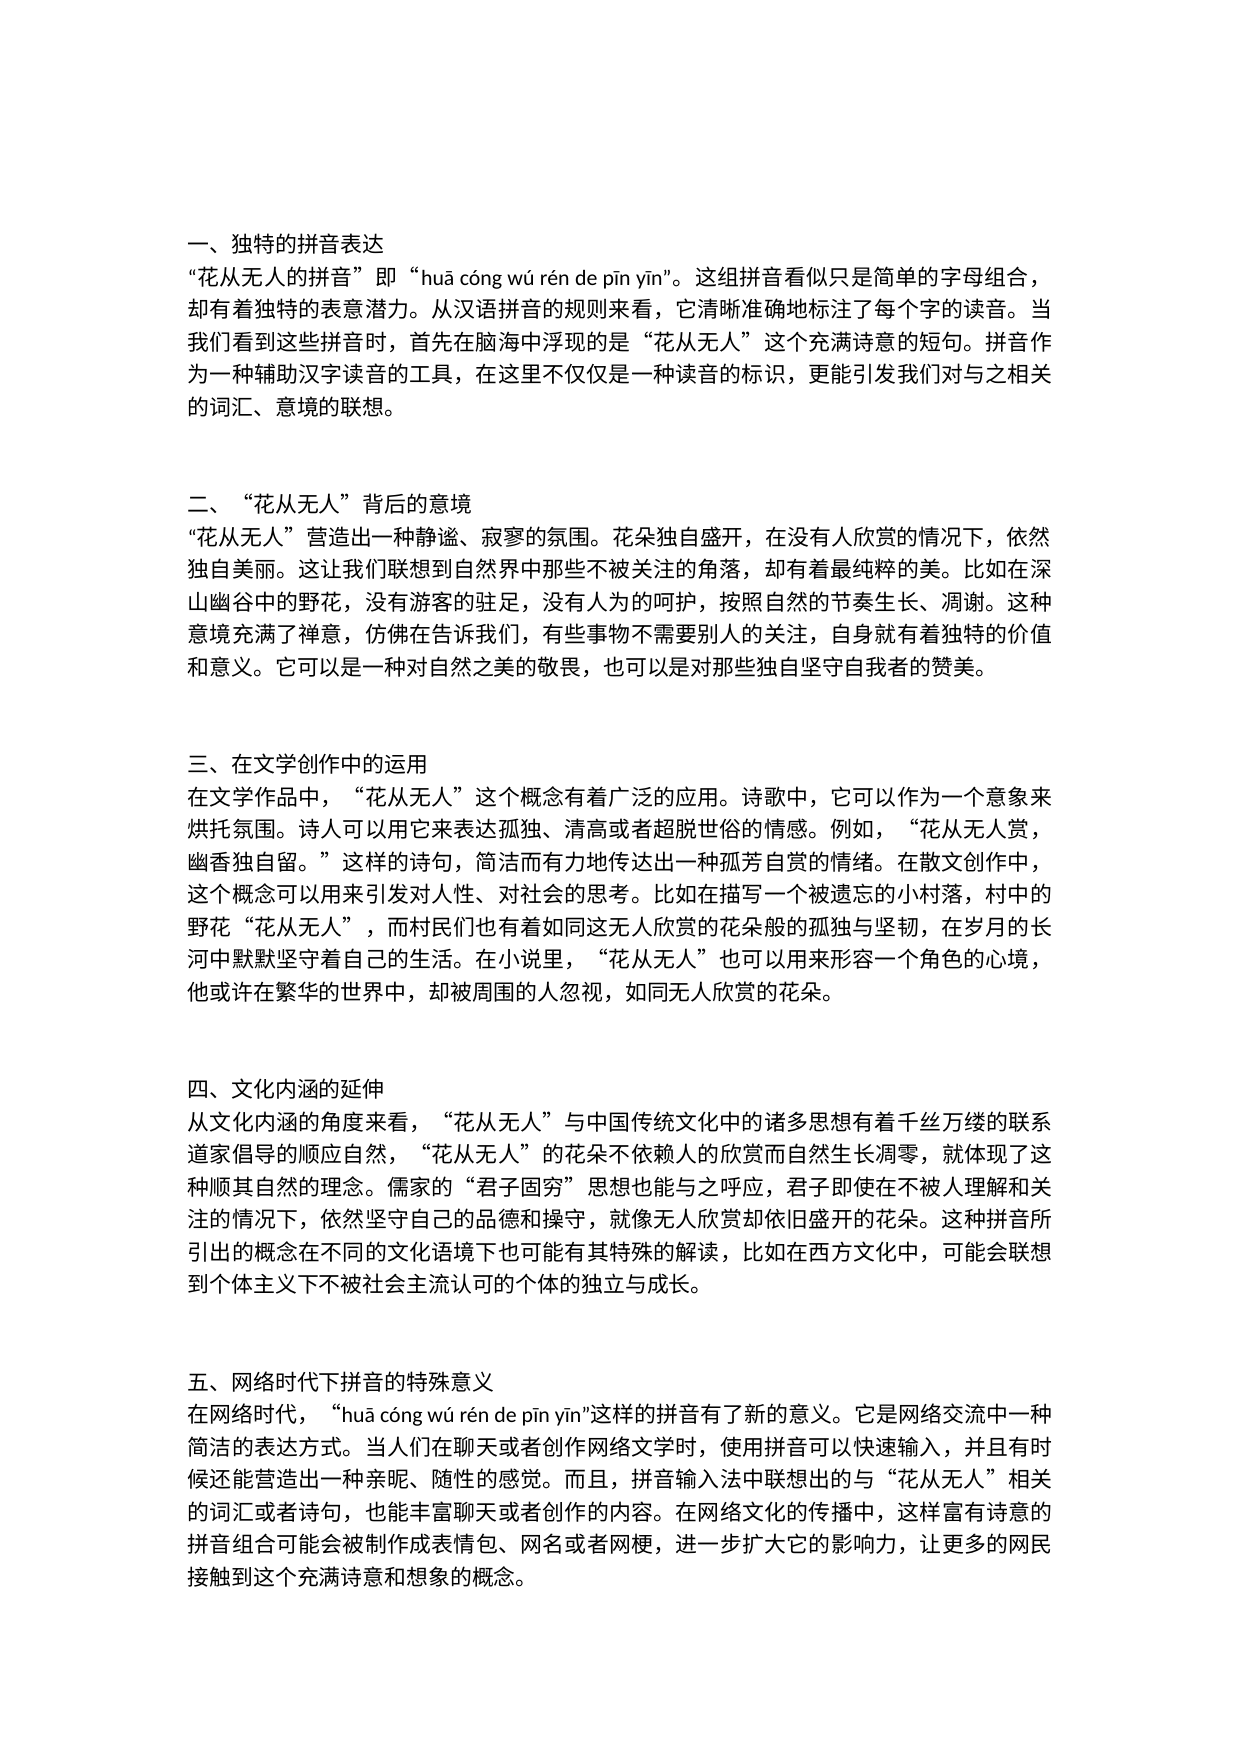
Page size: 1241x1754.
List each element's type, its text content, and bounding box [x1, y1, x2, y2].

text 在文学作品中，“花从无人”这个概念有着广泛的应用。诗歌中，它可以作为一个意象来烘托氛围。诗人可以用它来表达孤独、清高或者超脱世俗的情感。例如，“花从无人赏，幽香独自留。”这样的诗句，简洁而有力地传达出一种孤芳自赏的情绪。在散文创作中，这个概念可以用来引发对人性、对社会的思考。比如在描写一个被遗忘的小村落，村中的野花“花从无人”，而村民们也有着如同这无人欣赏的花朵般的孤独与坚韧，在岁月的长河中默默坚守着自己的生活。在小说里，“花从无人”也可以用来形容一个角色的心境，他或许在繁华的世界中，却被周围的人忽视，如同无人欣赏的花朵。 [187, 779, 1053, 1007]
text 五、网络时代下拼音的特殊意义 [187, 1364, 1053, 1397]
text 从文化内涵的角度来看，“花从无人”与中国传统文化中的诸多思想有着千丝万缕的联系。道家倡导的顺应自然，“花从无人”的花朵不依赖人的欣赏而自然生长凋零，就体现了这种顺其自然的理念。儒家的“君子固穷”思想也能与之呼应，君子即使在不被人理解和关注的情况下，依然坚守自己的品德和操守，就像无人欣赏却依旧盛开的花朵。这种拼音所引出的概念在不同的文化语境下也可能有其特殊的解读，比如在西方文化中，可能会联想到个体主义下不被社会主流认可的个体的独立与成长。 [187, 1104, 1053, 1299]
text 二、“花从无人”背后的意境 [187, 487, 1053, 519]
text 四、文化内涵的延伸 [187, 1072, 1053, 1104]
text 一、独特的拼音表达 [187, 227, 1053, 259]
text 三、在文学创作中的运用 [187, 747, 1053, 779]
text “花从无人的拼音”即“huā cóng wú rén de pīn yīn”。这组拼音看似只是简单的字母组合，却有着独特的表意潜力。从汉语拼音的规则来看，它清晰准确地标注了每个字的读音。当我们看到这些拼音时，首先在脑海中浮现的是“花从无人”这个充满诗意的短句。拼音作为一种辅助汉字读音的工具，在这里不仅仅是一种读音的标识，更能引发我们对与之相关的词汇、意境的联想。 [187, 259, 1053, 422]
text 在网络时代，“huā cóng wú rén de pīn yīn”这样的拼音有了新的意义。它是网络交流中一种简洁的表达方式。当人们在聊天或者创作网络文学时，使用拼音可以快速输入，并且有时候还能营造出一种亲昵、随性的感觉。而且，拼音输入法中联想出的与“花从无人”相关的词汇或者诗句，也能丰富聊天或者创作的内容。在网络文化的传播中，这样富有诗意的拼音组合可能会被制作成表情包、网名或者网梗，进一步扩大它的影响力，让更多的网民接触到这个充满诗意和想象的概念。 [187, 1397, 1053, 1592]
text “花从无人”营造出一种静谧、寂寥的氛围。花朵独自盛开，在没有人欣赏的情况下，依然独自美丽。这让我们联想到自然界中那些不被关注的角落，却有着最纯粹的美。比如在深山幽谷中的野花，没有游客的驻足，没有人为的呵护，按照自然的节奏生长、凋谢。这种意境充满了禅意，仿佛在告诉我们，有些事物不需要别人的关注，自身就有着独特的价值和意义。它可以是一种对自然之美的敬畏，也可以是对那些独自坚守自我者的赞美。 [187, 519, 1053, 682]
